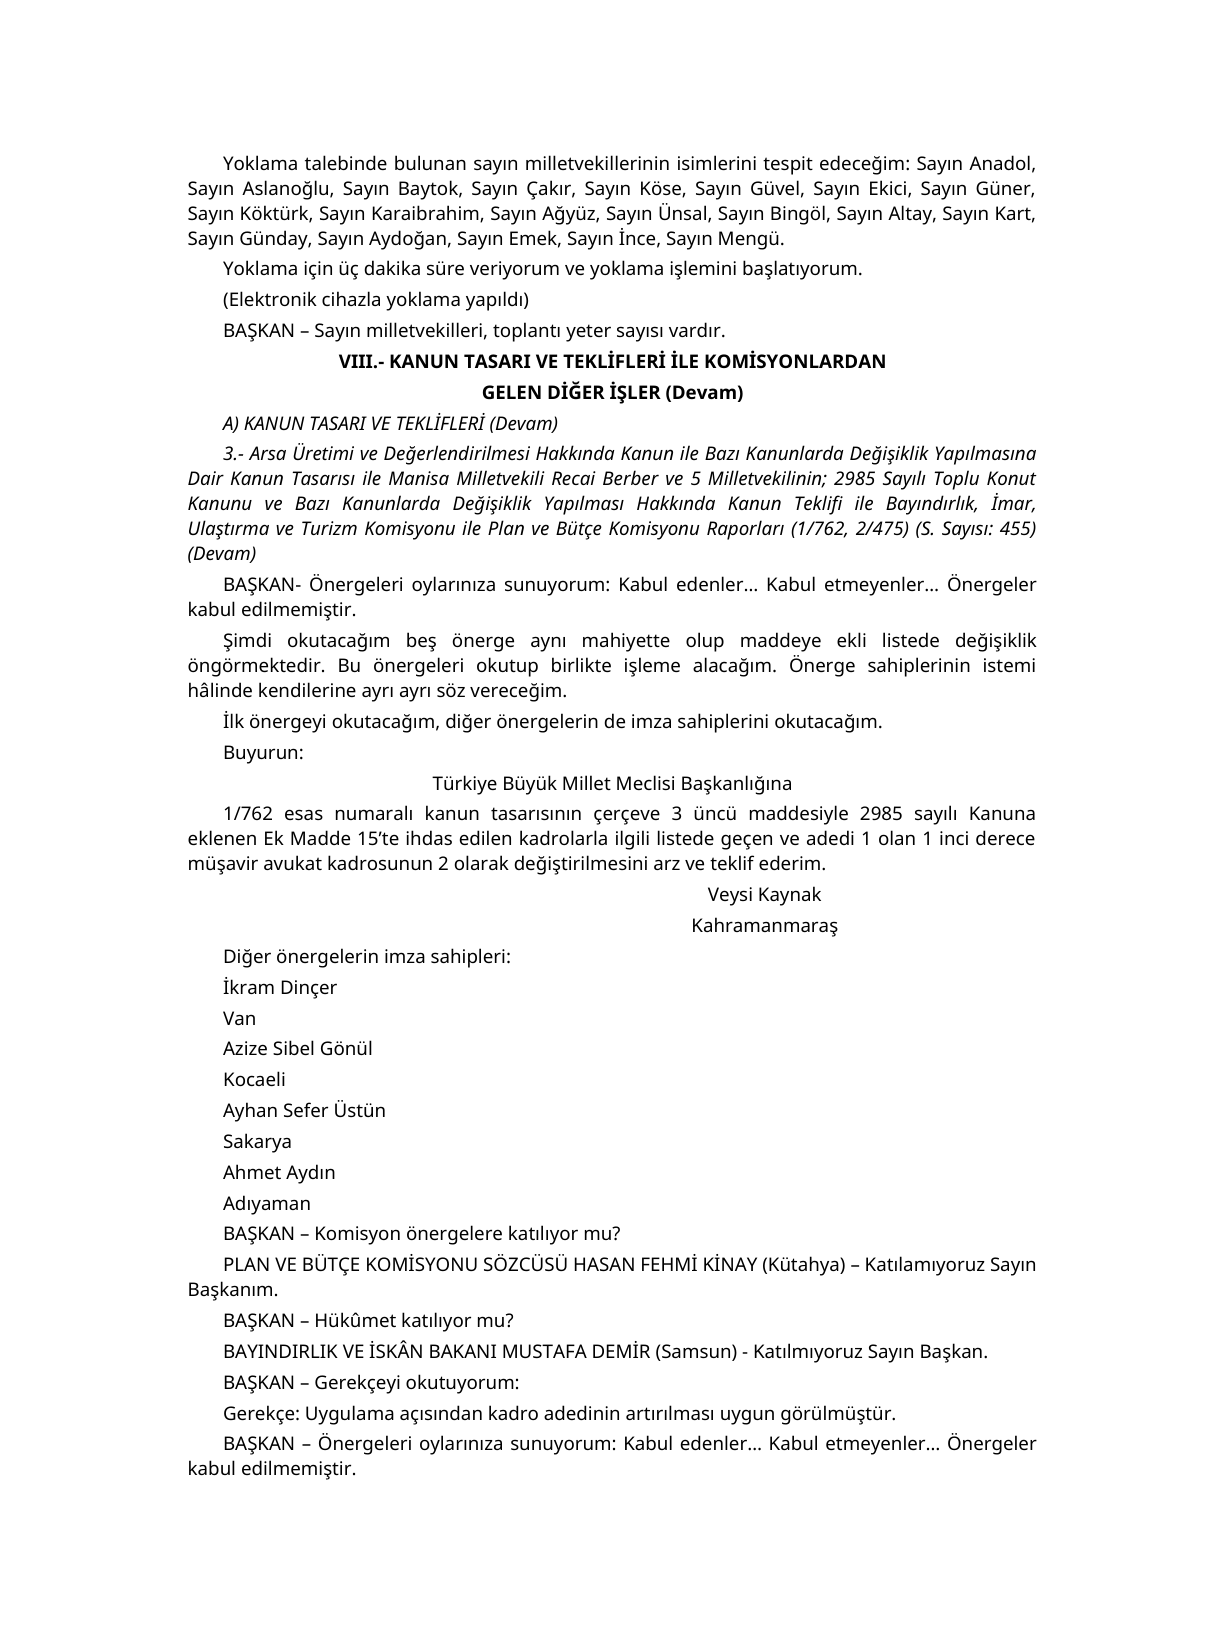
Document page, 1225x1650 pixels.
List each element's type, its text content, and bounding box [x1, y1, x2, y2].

text İlk önergeyi okutacağım, diğer önergelerin de imza sahiplerini okutacağım. [187, 708, 1037, 733]
text Van [187, 1005, 1037, 1030]
text PLAN VE BÜTÇE KOMİSYONU SÖZCÜSÜ HASAN FEHMİ KİNAY (Kütahya) – Katılamıyoruz Sayın Başkanım. [187, 1252, 1037, 1302]
text 3.- Arsa Üretimi ve Değerlendirilmesi Hakkında Kanun ile Bazı Kanunlarda Değişiklik Yapılmasına Dair Kanun Tasarısı ile Manisa Milletvekili Recai Berber ve 5 Milletvekilinin; 2985 Sayılı Toplu Konut Kanunu ve Bazı Kanunlarda Değişiklik Yapılması Hakkında Kanun Teklifi ile Bayındırlık, İmar, Ulaştırma ve Turizm Komisyonu ile Plan ve Bütçe Komisyonu Raporları (1/762, 2/475) (S. Sayısı: 455) (Devam) [187, 441, 1037, 566]
text Ahmet Aydın [187, 1159, 1037, 1184]
text Türkiye Büyük Millet Meclisi Başkanlığına [187, 770, 1037, 795]
text BAYINDIRLIK VE İSKÂN BAKANI MUSTAFA DEMİR (Samsun) - Katılmıyoruz Sayın Başkan. [187, 1338, 1037, 1363]
text BAŞKAN- Önergeleri oylarınıza sunuyorum: Kabul edenler… Kabul etmeyenler… Önergeler kabul edilmemiştir. [187, 572, 1037, 622]
text Azize Sibel Gönül [187, 1036, 1037, 1061]
text Diğer önergelerin imza sahipleri: [187, 943, 1037, 968]
text BAŞKAN – Önergeleri oylarınıza sunuyorum: Kabul edenler… Kabul etmeyenler… Önergeler kabul edilmemiştir. [187, 1431, 1037, 1481]
text Kocaeli [187, 1067, 1037, 1092]
text Yoklama için üç dakika süre veriyorum ve yoklama işlemini başlatıyorum. [187, 256, 1037, 281]
text BAŞKAN – Hükûmet katılıyor mu? [187, 1307, 1037, 1332]
text BAŞKAN – Gerekçeyi okutuyorum: [187, 1369, 1037, 1394]
text VIII.- KANUN TASARI VE TEKLİFLERİ İLE KOMİSYONLARDAN [187, 348, 1037, 373]
text İkram Dinçer [187, 974, 1037, 999]
text Yoklama talebinde bulunan sayın milletvekillerinin isimlerini tespit edeceğim: Sayın Anadol, Sayın Aslanoğlu, Sayın Baytok, Sayın Çakır, Sayın Köse, Sayın Güvel, Sayın Ekici, Sayın Güner, Sayın Köktürk, Sayın Karaibrahim, Sayın Ağyüz, Sayın Ünsal, Sayın Bingöl, Sayın Altay, Sayın Kart, Sayın Günday, Sayın Aydoğan, Sayın Emek, Sayın İnce, Sayın Mengü. [187, 150, 1037, 250]
text 1/762 esas numaralı kanun tasarısının çerçeve 3 üncü maddesiyle 2985 sayılı Kanuna eklenen Ek Madde 15’te ihdas edilen kadrolarla ilgili listede geçen ve adedi 1 olan 1 inci derece müşavir avukat kadrosunun 2 olarak değiştirilmesini arz ve teklif ederim. [187, 801, 1037, 876]
text BAŞKAN – Komisyon önergelere katılıyor mu? [187, 1221, 1037, 1246]
text A) Kanun Tasarı ve Teklifleri (Devam) [187, 410, 1037, 435]
text Adıyaman [187, 1190, 1037, 1215]
text Sakarya [187, 1128, 1037, 1153]
text Kahramanmaraş [187, 912, 1037, 937]
text GELEN DİĞER İŞLER (Devam) [187, 379, 1037, 404]
text Ayhan Sefer Üstün [187, 1097, 1037, 1122]
text Şimdi okutacağım beş önerge aynı mahiyette olup maddeye ekli listede değişiklik öngörmektedir. Bu önergeleri okutup birlikte işleme alacağım. Önerge sahiplerinin istemi hâlinde kendilerine ayrı ayrı söz vereceğim. [187, 627, 1037, 702]
text (Elektronik cihazla yoklama yapıldı) [187, 287, 1037, 312]
text BAŞKAN – Sayın milletvekilleri, toplantı yeter sayısı vardır. [187, 317, 1037, 342]
text Veysi Kaynak [187, 882, 1037, 907]
text Buyurun: [187, 739, 1037, 764]
text Gerekçe: Uygulama açısından kadro adedinin artırılması uygun görülmüştür. [187, 1400, 1037, 1425]
